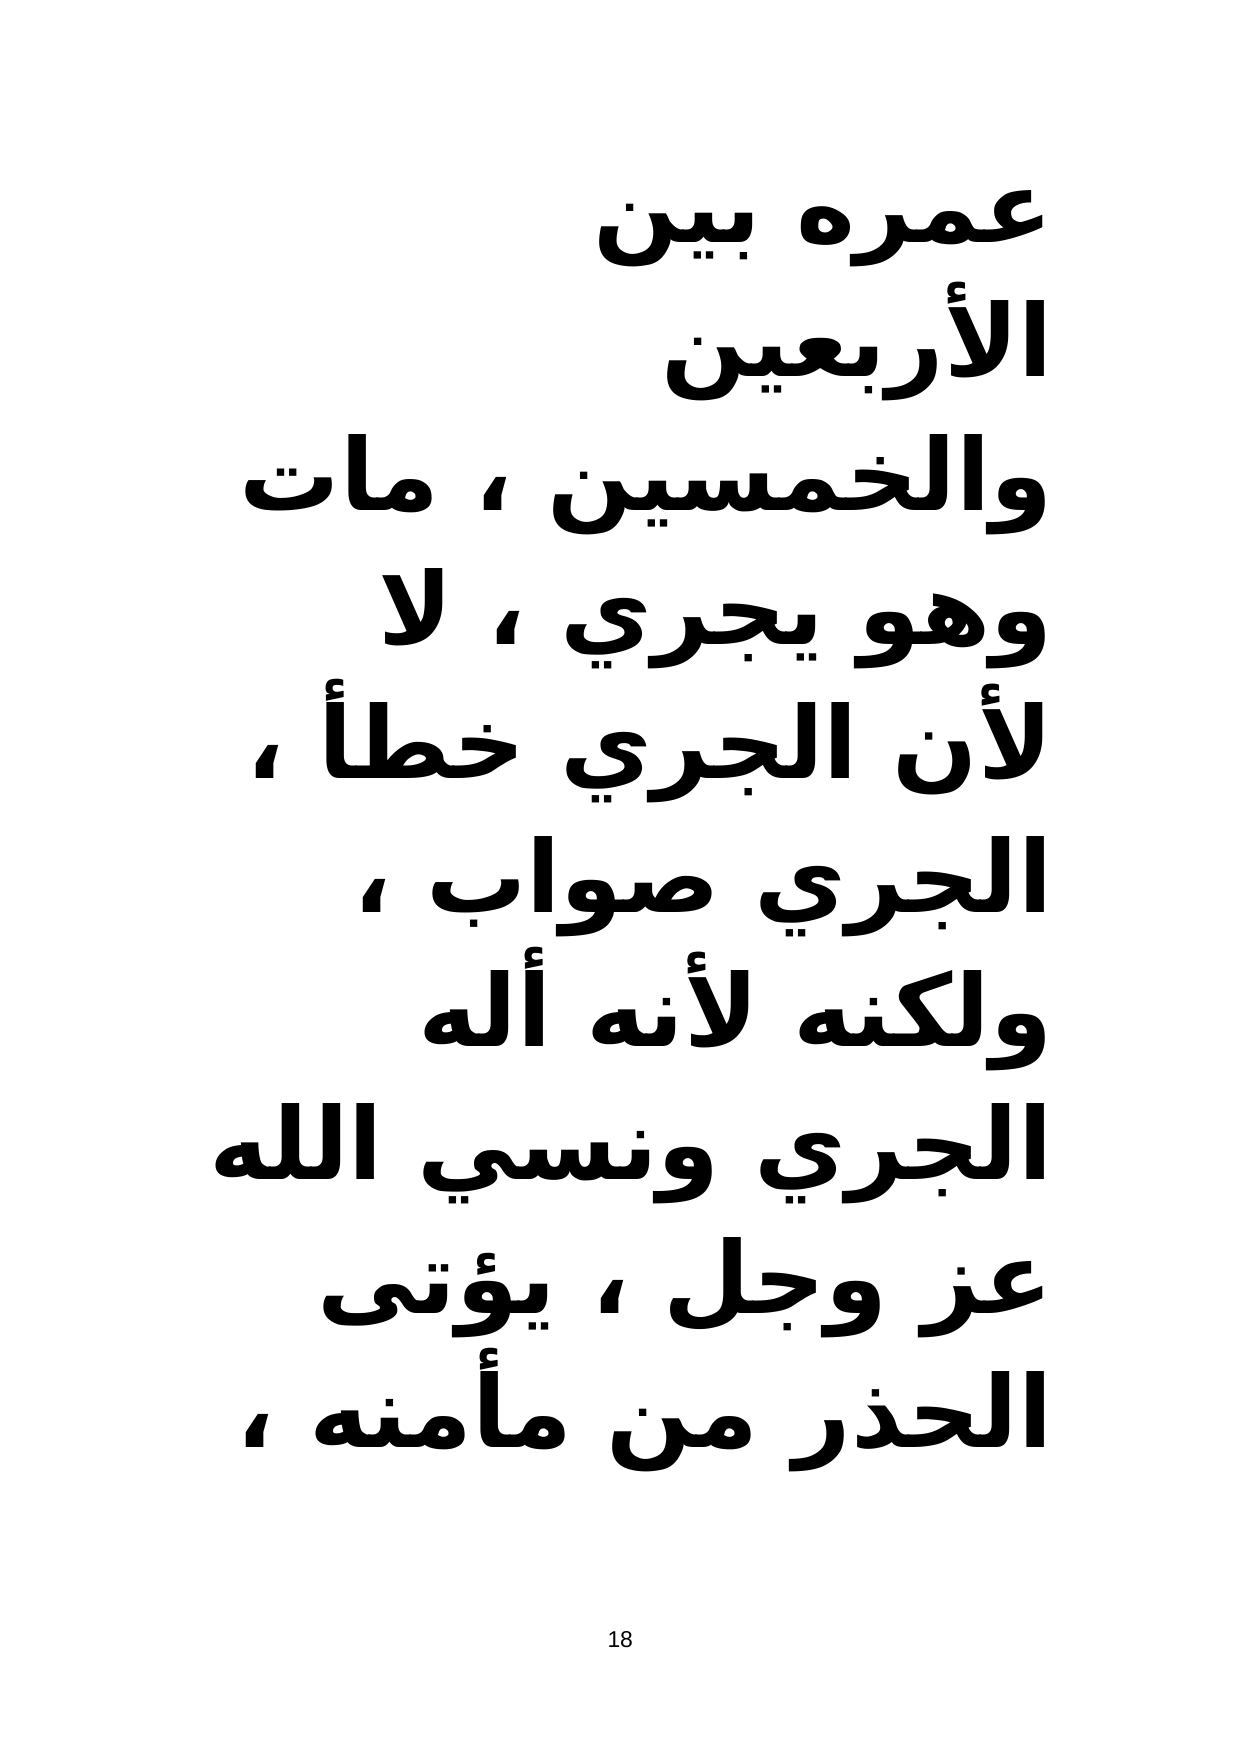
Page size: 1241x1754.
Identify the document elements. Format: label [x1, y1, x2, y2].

text [187, 150, 1053, 1471]
